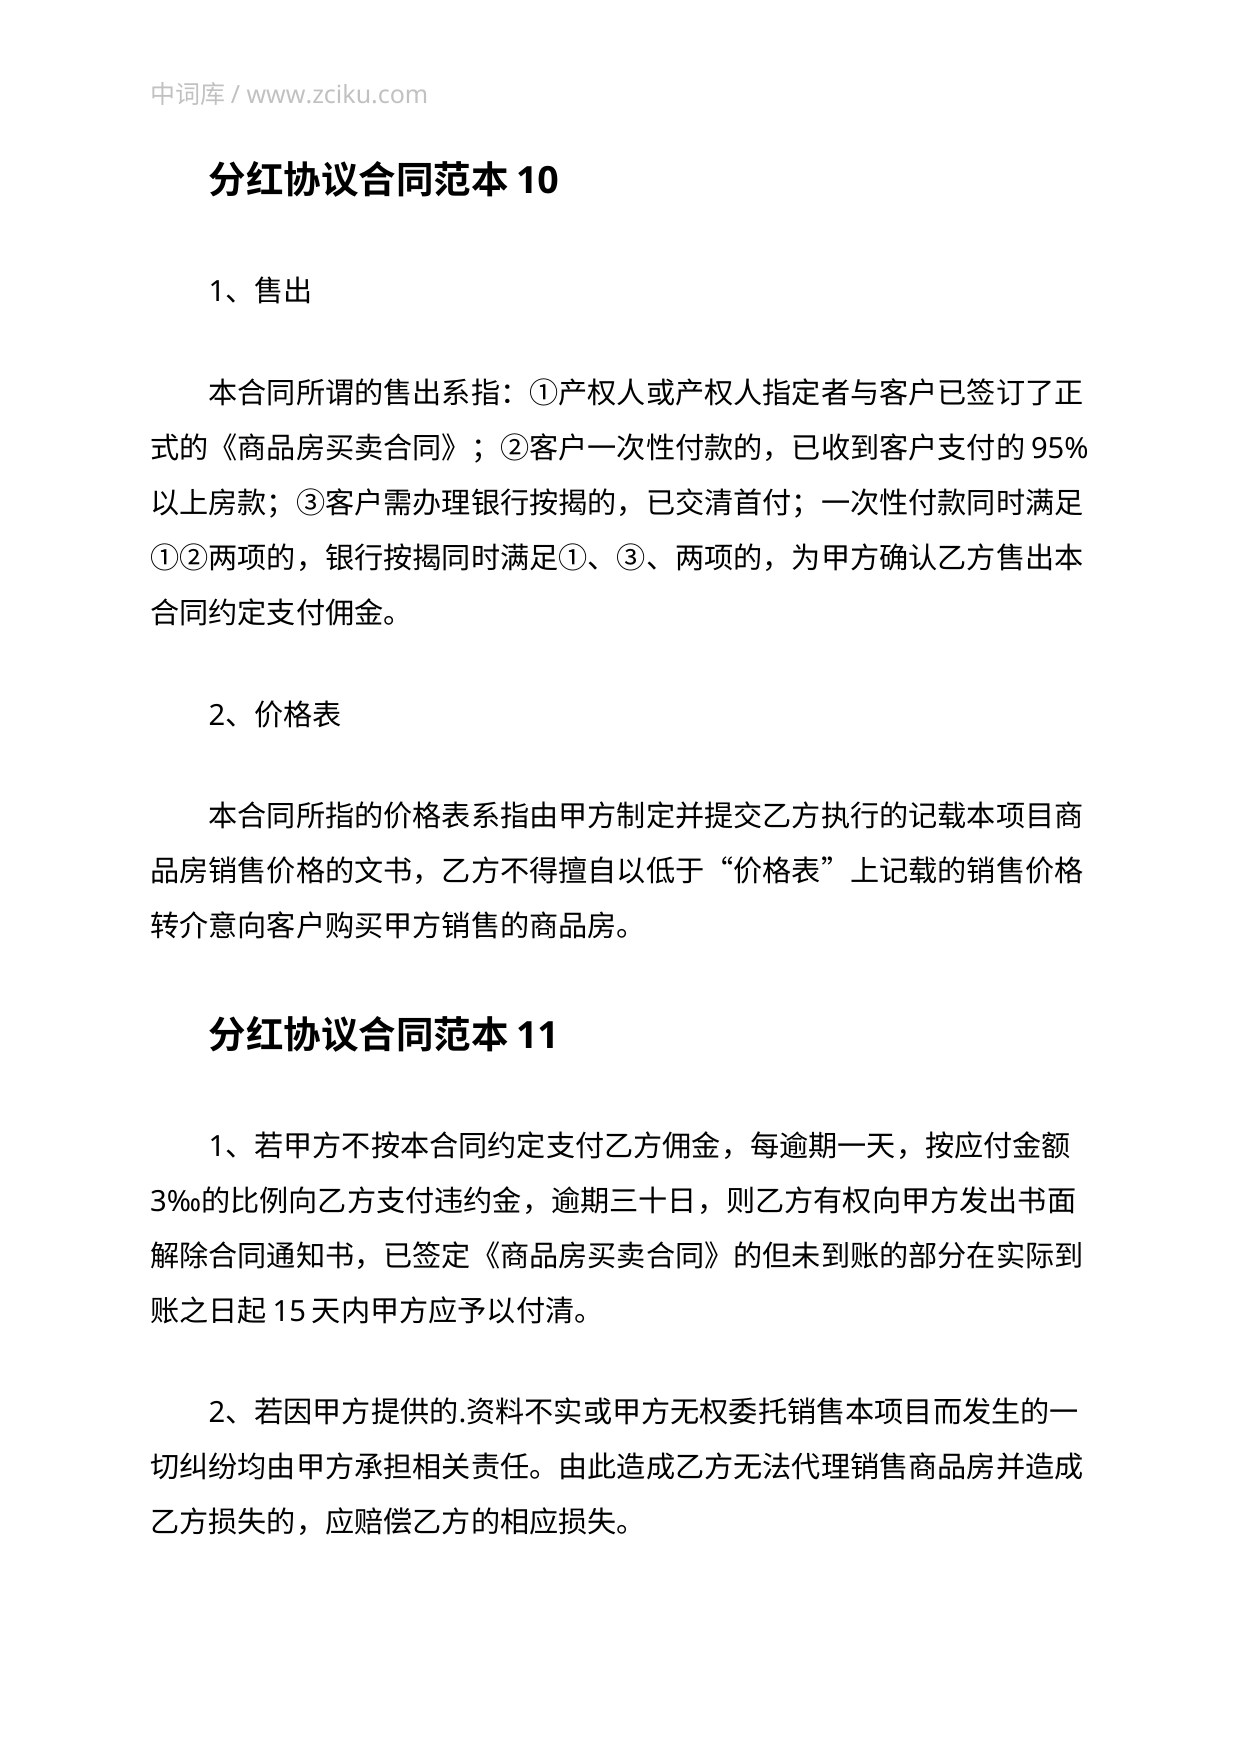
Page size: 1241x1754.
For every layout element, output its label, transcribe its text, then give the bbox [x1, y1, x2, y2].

text 1、若甲方不按本合同约定支付乙方佣金，每逾期一天，按应付金额3‰的比例向乙方支付违约金，逾期三十日，则乙方有权向甲方发出书面解除合同通知书，已签定《商品房买卖合同》的但未到账的部分在实际到账之日起15天内甲方应予以付清。 [150, 1122, 1090, 1329]
text 分红协议合同范本10 [150, 150, 1090, 204]
text 1、售出 [150, 268, 1090, 310]
text 2、价格表 [150, 691, 1090, 733]
text 本合同所谓的售出系指：①产权人或产权人指定者与客户已签订了正式的《商品房买卖合同》；②客户一次性付款的，已收到客户支付的95%以上房款；③客户需办理银行按揭的，已交清首付；一次性付款同时满足①②两项的，银行按揭同时满足①、③、两项的，为甲方确认乙方售出本合同约定支付佣金。 [150, 369, 1090, 632]
text 分红协议合同范本11 [150, 1004, 1090, 1059]
text 2、若因甲方提供的.资料不实或甲方无权委托销售本项目而发生的一切纠纷均由甲方承担相关责任。由此造成乙方无法代理销售商品房并造成乙方损失的，应赔偿乙方的相应损失。 [150, 1389, 1090, 1541]
text 本合同所指的价格表系指由甲方制定并提交乙方执行的记载本项目商品房销售价格的文书，乙方不得擅自以低于“价格表”上记载的销售价格转介意向客户购买甲方销售的商品房。 [150, 793, 1090, 945]
